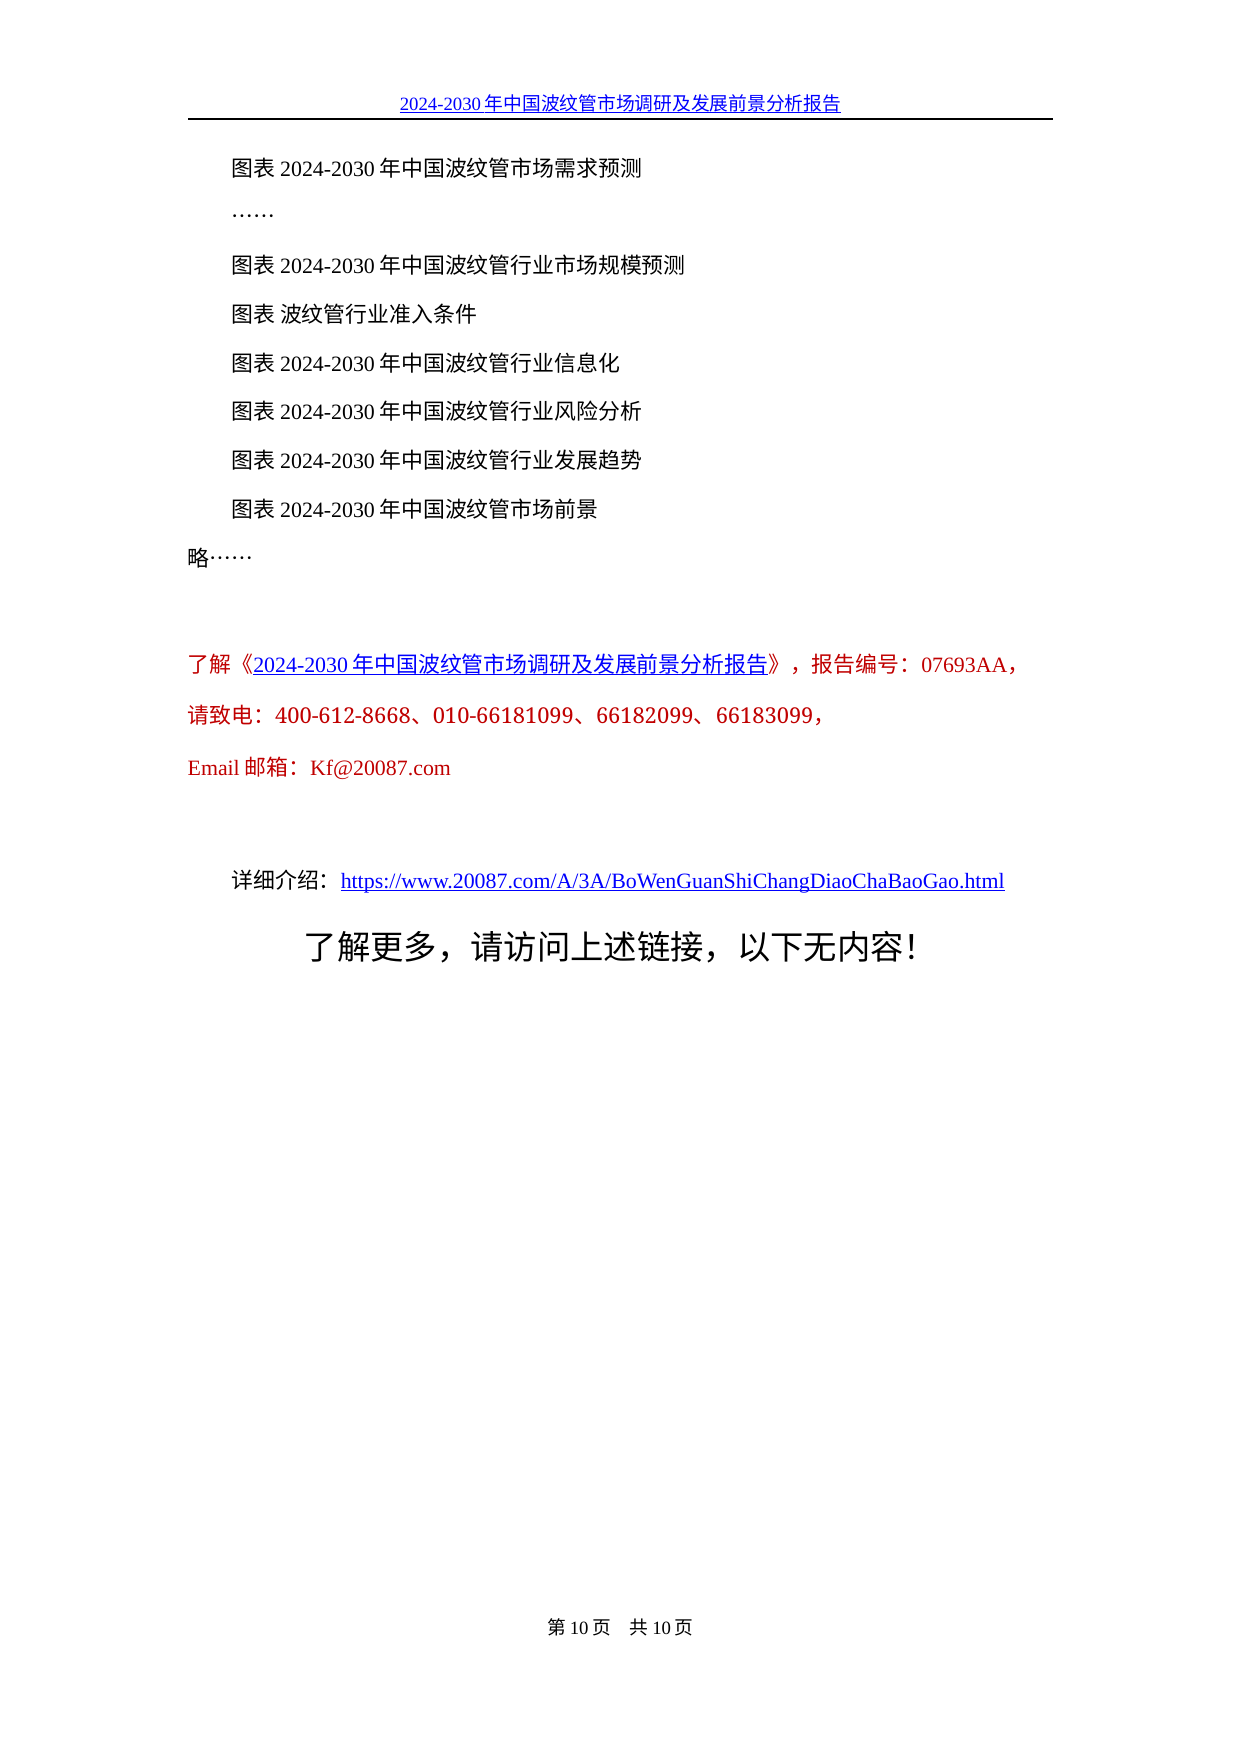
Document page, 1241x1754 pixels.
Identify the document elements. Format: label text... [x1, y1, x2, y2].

text 请致电：400-612-8668、010-66181099、66182099、66183099， [187, 698, 1053, 731]
title 了解更多，请访问上述链接，以下无内容！ [187, 913, 1053, 978]
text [187, 150, 1053, 573]
text Email邮箱：Kf@20087.com [187, 750, 1053, 782]
text 了解《2024-2030年中国波纹管市场调研及发展前景分析报告》，报告编号：07693AA， [187, 647, 1053, 679]
text 详细介绍：https://www.20087.com/A/3A/BoWenGuanShiChangDiaoChaBaoGao.html [187, 863, 1053, 895]
